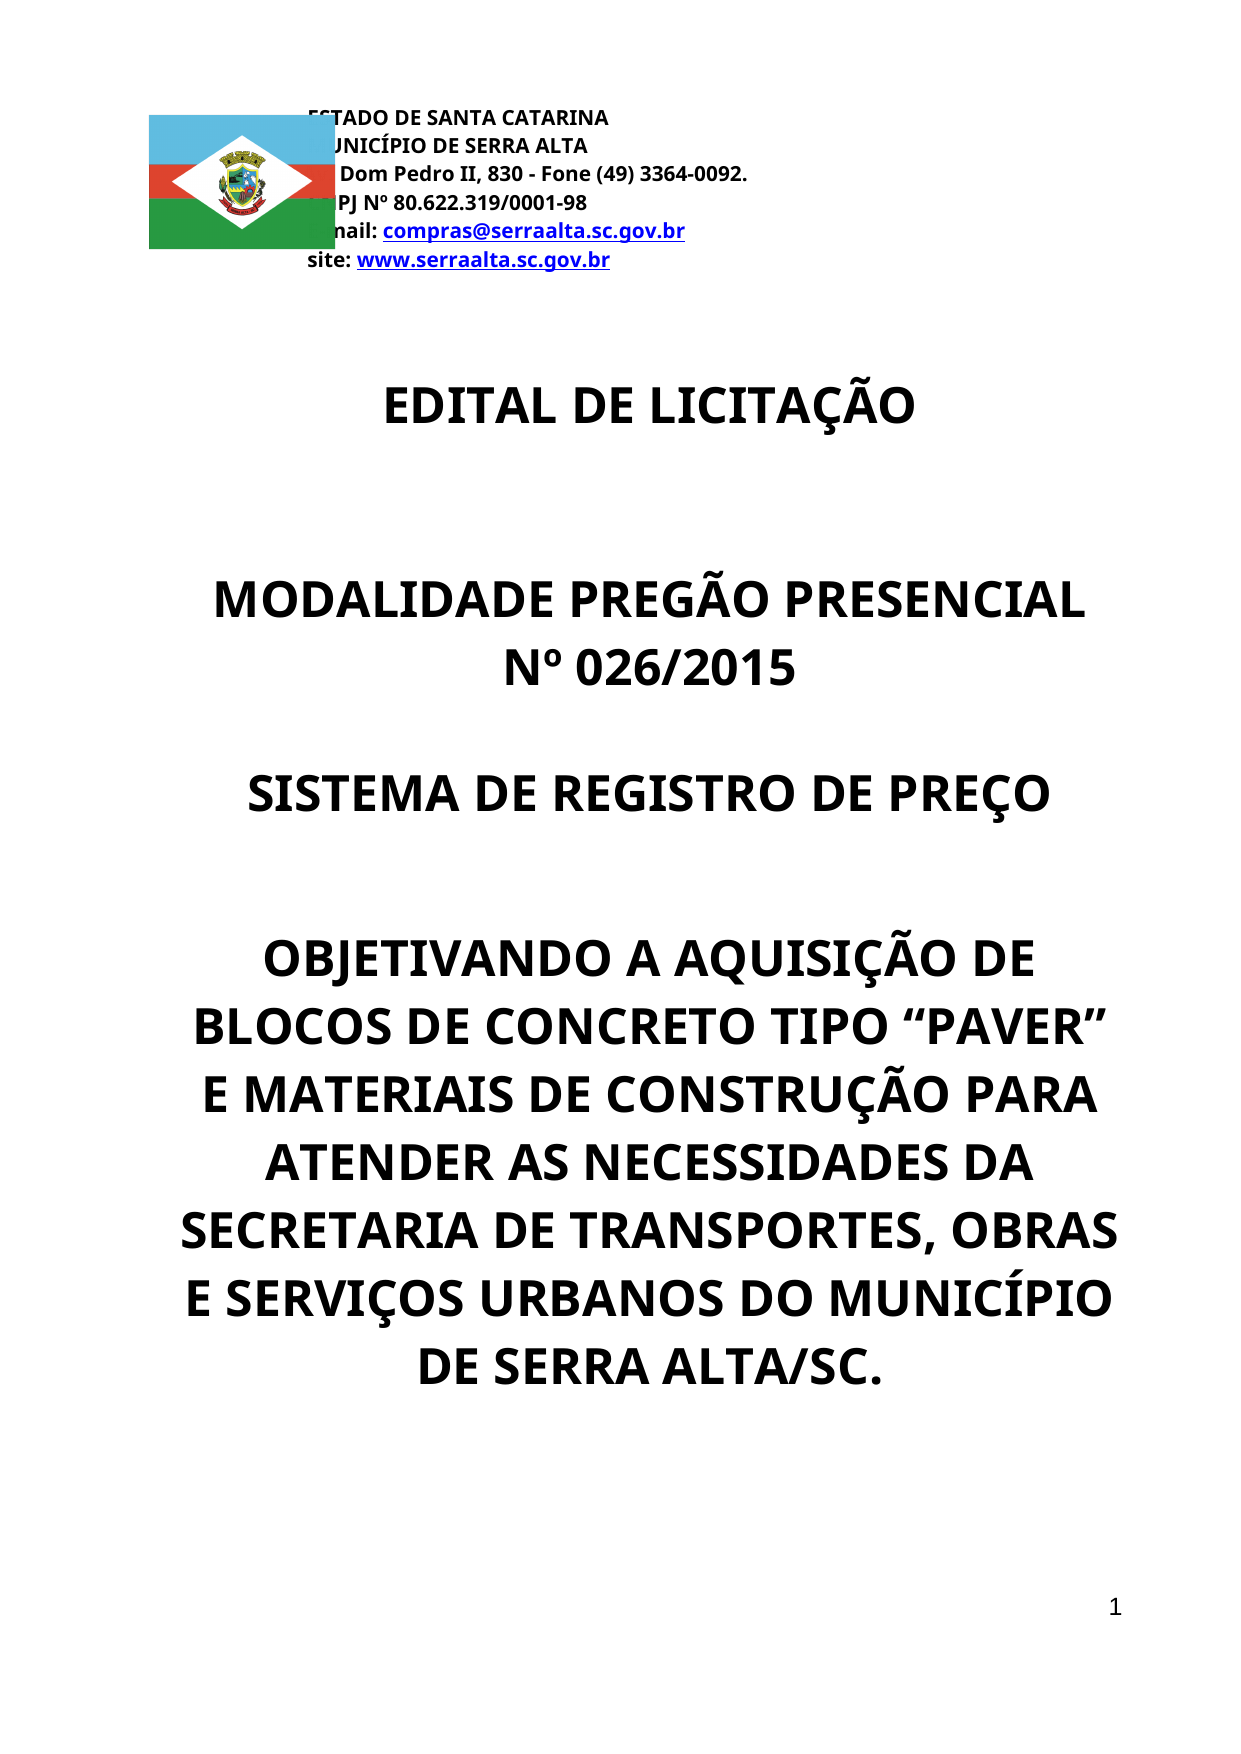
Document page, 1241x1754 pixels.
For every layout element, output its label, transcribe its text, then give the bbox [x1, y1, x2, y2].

subtitle MODALIDADE PREGÃO PRESENCIAL [177, 564, 1122, 632]
subtitle SISTEMA DE REGISTRO DE PREÇO [177, 758, 1122, 826]
subtitle Nº 026/2015 [177, 632, 1122, 700]
subtitle OBJETIVANDO A AQUISIÇÃO DE BLOCOS DE CONCRETO TIPO “PAVER” E MATERIAIS DE CONSTRUÇÃO PARA ATENDER AS NECESSIDADES DA SECRETARIA DE TRANSPORTES, OBRAS E SERVIÇOS URBANOS DO MUNICÍPIO DE SERRA ALTA/SC. [177, 923, 1122, 1399]
subtitle EDITAL DE LICITAÇÃO [177, 370, 1122, 438]
